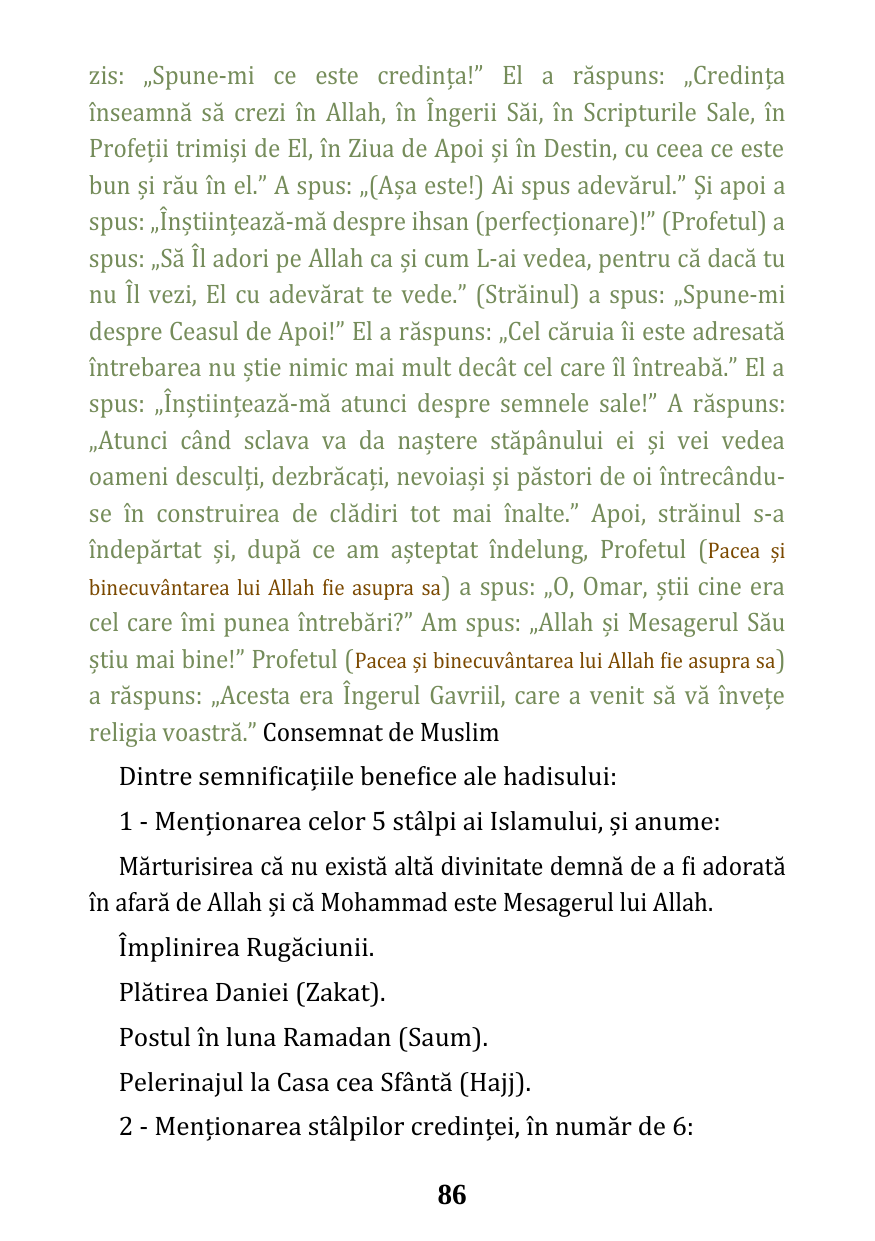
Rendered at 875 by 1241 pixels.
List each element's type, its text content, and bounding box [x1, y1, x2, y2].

text Împlinirea Rugăciunii. [89, 931, 785, 963]
text Mărturisirea că nu există altă divinitate demnă de a fi adorată în afară de Allah și că Mohammad este Mesagerul lui Allah. [89, 850, 785, 918]
text Plătirea Daniei (Zakat). [89, 976, 785, 1007]
text Dintre semnificațiile benefice ale hadisului: [89, 760, 785, 792]
text 2 - Menționarea stâlpilor credinței, în număr de 6: [89, 1110, 785, 1142]
text Postul în luna Ramadan (Saum). [89, 1021, 785, 1052]
text Pelerinajul la Casa cea Sfântă (Hajj). [89, 1065, 785, 1097]
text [89, 59, 785, 747]
text 1 - Menționarea celor 5 stâlpi ai Islamului, și anume: [89, 805, 785, 837]
